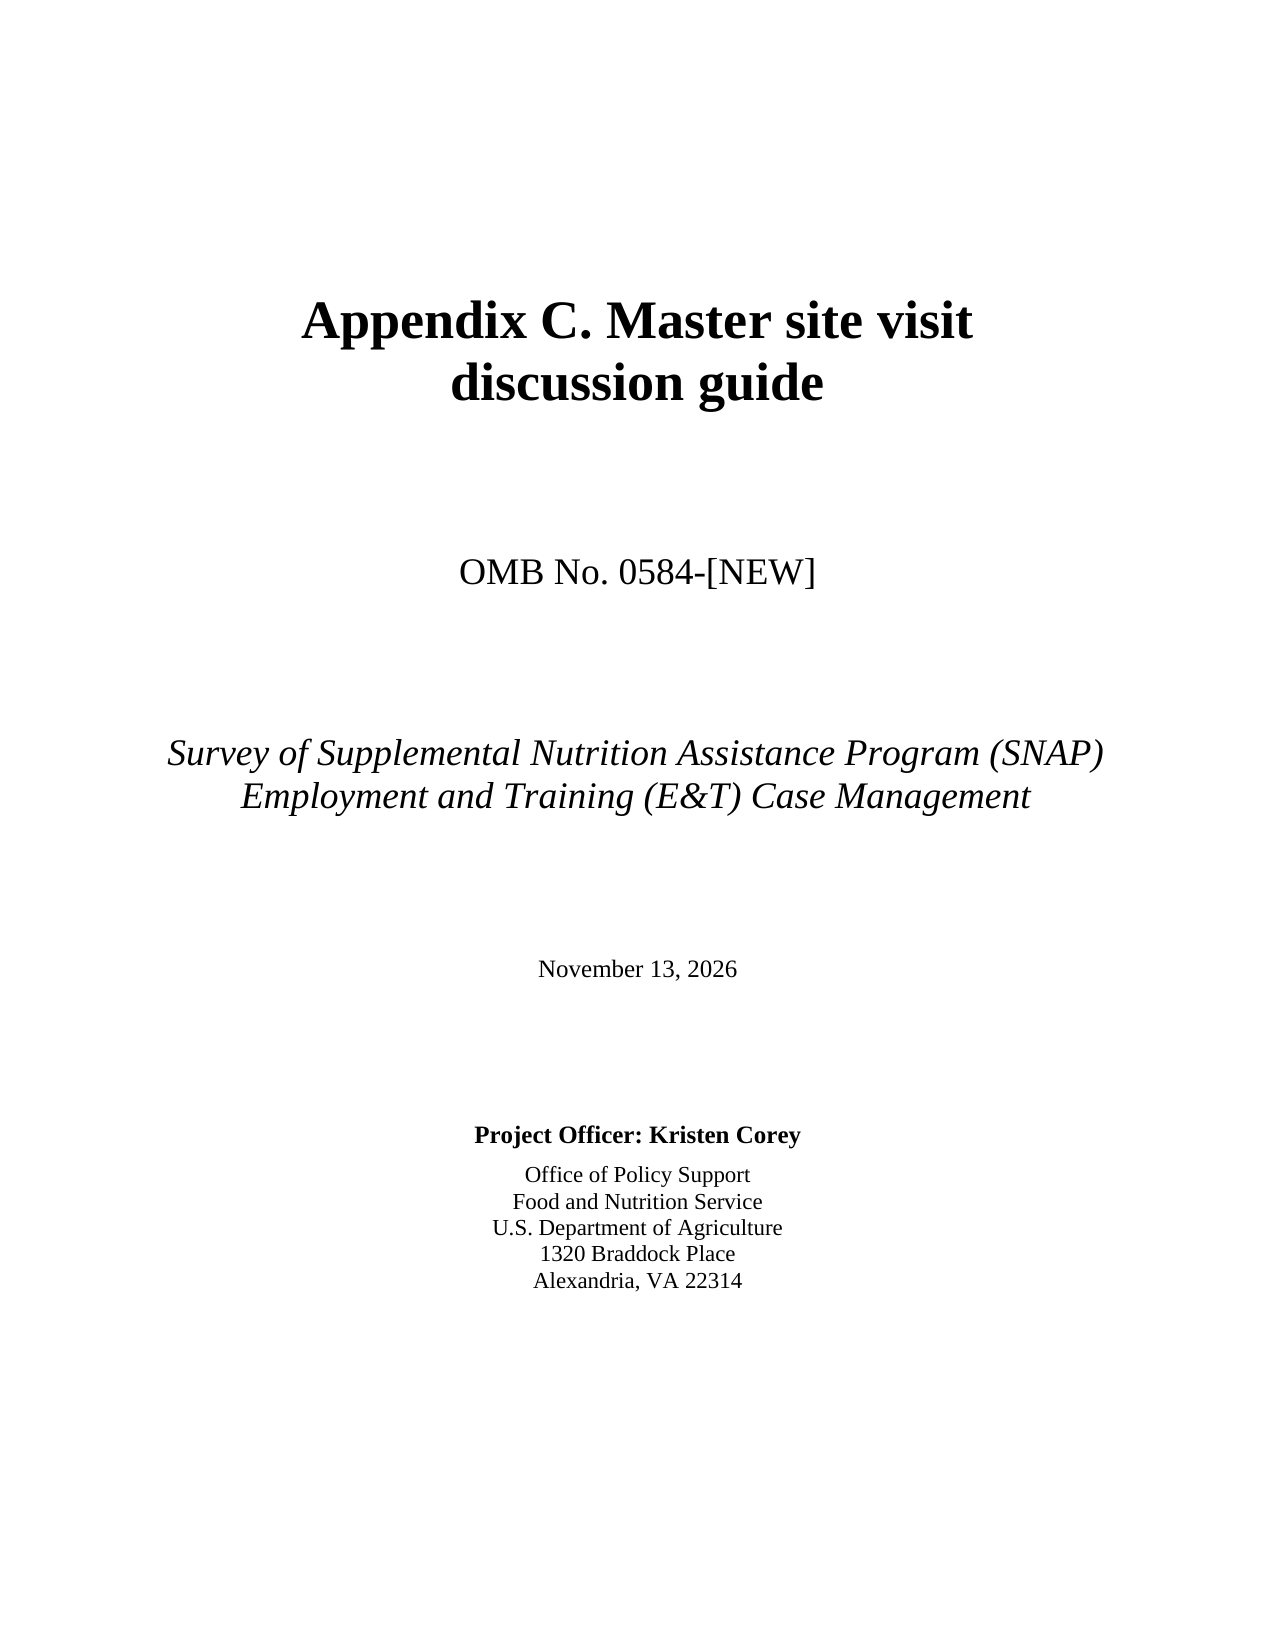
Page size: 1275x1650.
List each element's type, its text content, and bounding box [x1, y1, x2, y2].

text Food and Nutrition Service [150, 1188, 1125, 1214]
text Project Officer: Kristen Corey [150, 1120, 1125, 1149]
title Appendix C. Master site visit discussion guide [150, 287, 1125, 412]
text Alexandria, VA 22314 [150, 1267, 1125, 1293]
text U.S. Department of Agriculture [150, 1214, 1125, 1241]
text Survey of Supplemental Nutrition Assistance Program (SNAP) Employment and Training (E&T) Case Management [150, 730, 1125, 816]
subtitle OMB No. 0584-[NEW] [150, 549, 1125, 593]
text 1320 Braddock Place [150, 1241, 1125, 1267]
text March 8, 2021 [150, 954, 1125, 983]
text Office of Policy Support [150, 1161, 1125, 1188]
